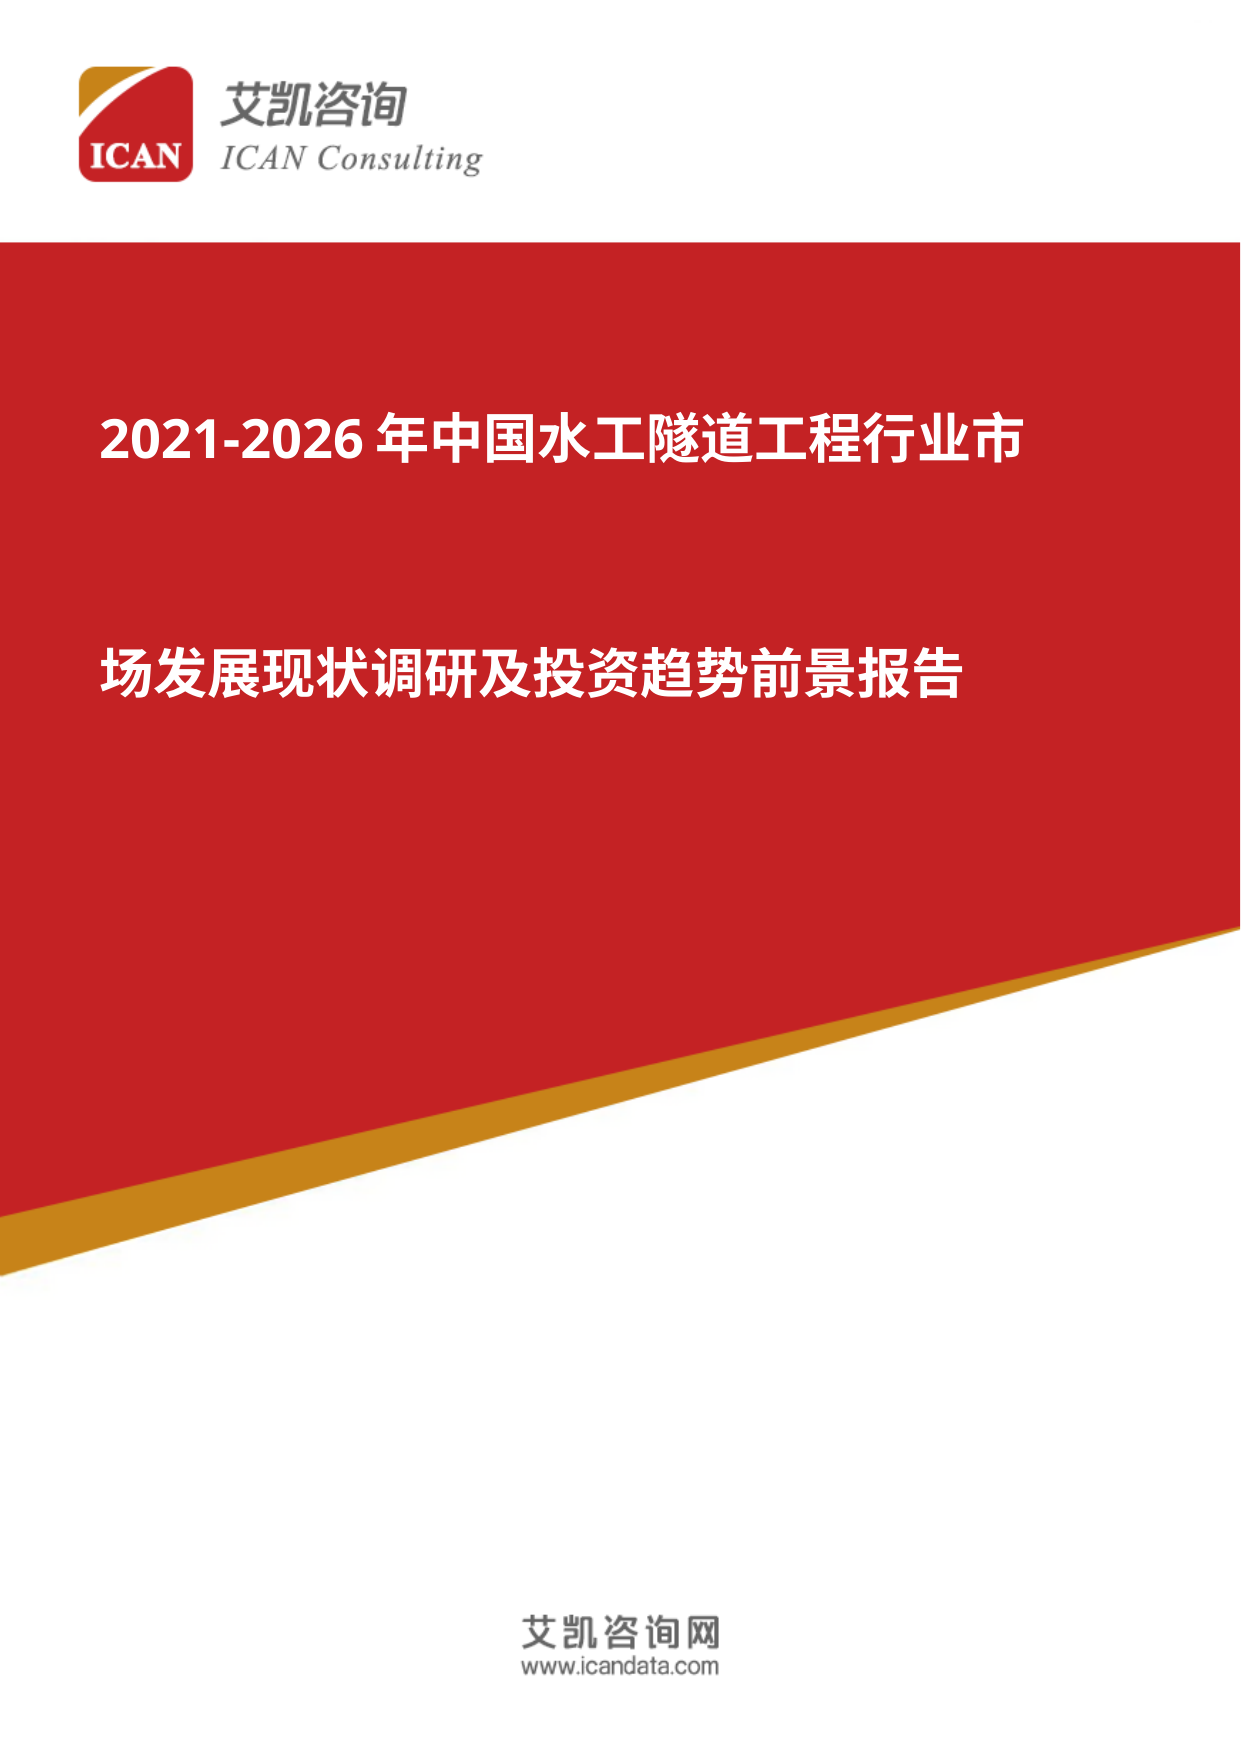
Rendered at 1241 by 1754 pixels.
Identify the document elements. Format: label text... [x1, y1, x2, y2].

subtitle 2021-2026年中国水工隧道工程行业市场发展现状调研及投资趋势前景报告 [99, 386, 1053, 718]
picture [0, 5, 1241, 1754]
